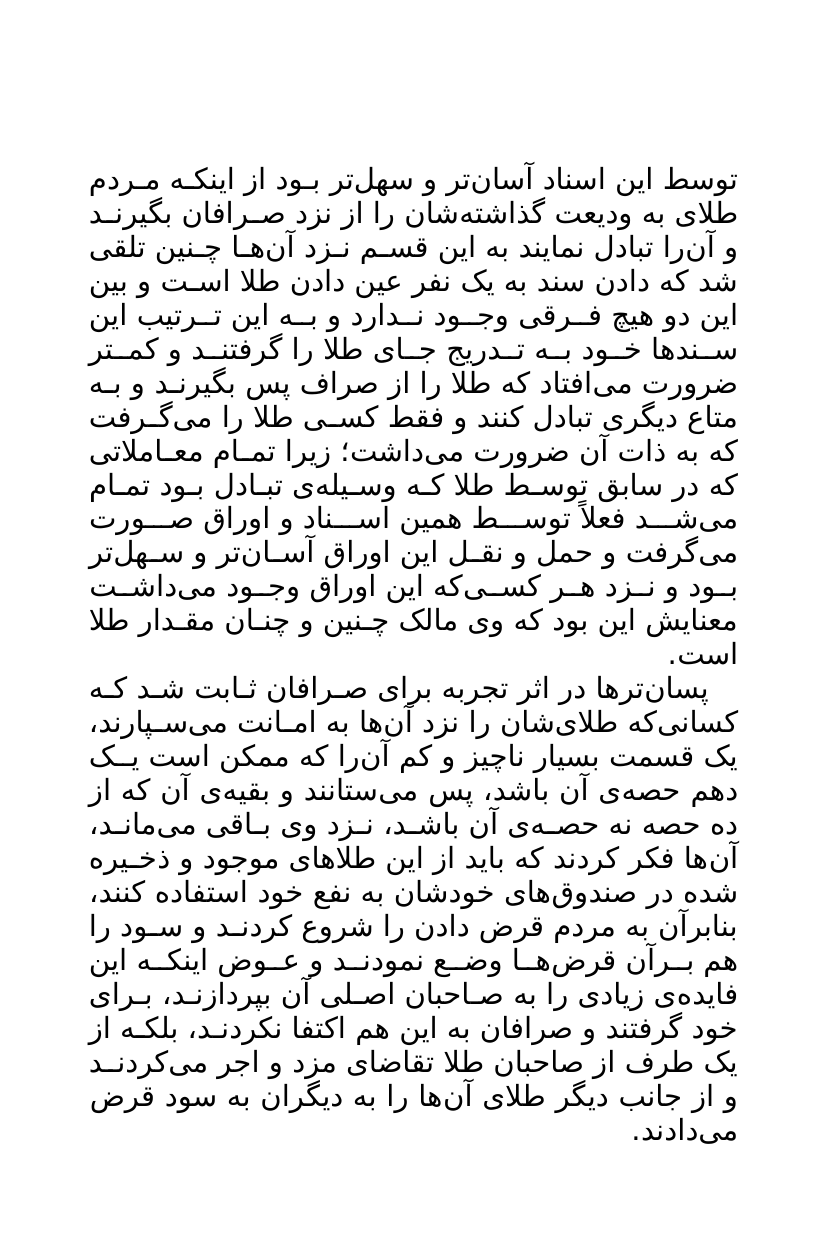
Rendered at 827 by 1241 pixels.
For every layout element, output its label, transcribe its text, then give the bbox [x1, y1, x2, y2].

text پسان‌ترها در اثر تجربه برای صرافان ثابت شد که کسانی‌که طلای‌شان ‌را نزد آن‌ها به امانت می‌سپارند، یک قسمت بسیار ناچیز و کم آن‌را که ممکن است یک دهم حصه‌ی آن باشد، پس می‌ستانند و بقیه‌ی آن که از ده حصه نه حصه‌ی آن باشد، نزد وی باقی می‌ماند، آن‌ها فکر کردند که باید از این طلاهای موجود و ذخیره شده در صندوق‌های خودشان به نفع خود استفاده کنند، بنابرآن به مردم قرض دادن را شروع کردند و سود را هم برآن قرض‌ها وضع نمودند و عوض اینکه این فایده‌ی زیادی را به صاحبان اصلی آن بپردازند، برای خود گرفتند و صرافان به این هم اکتفا نکردند، بلکه از یک طرف از صاحبان طلا تقاضای مزد و اجر می‌کردند و از جانب دیگر طلای آن‌ها را به دیگران به سود قرض می‌دادند. [89, 672, 738, 1147]
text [89, 162, 738, 672]
